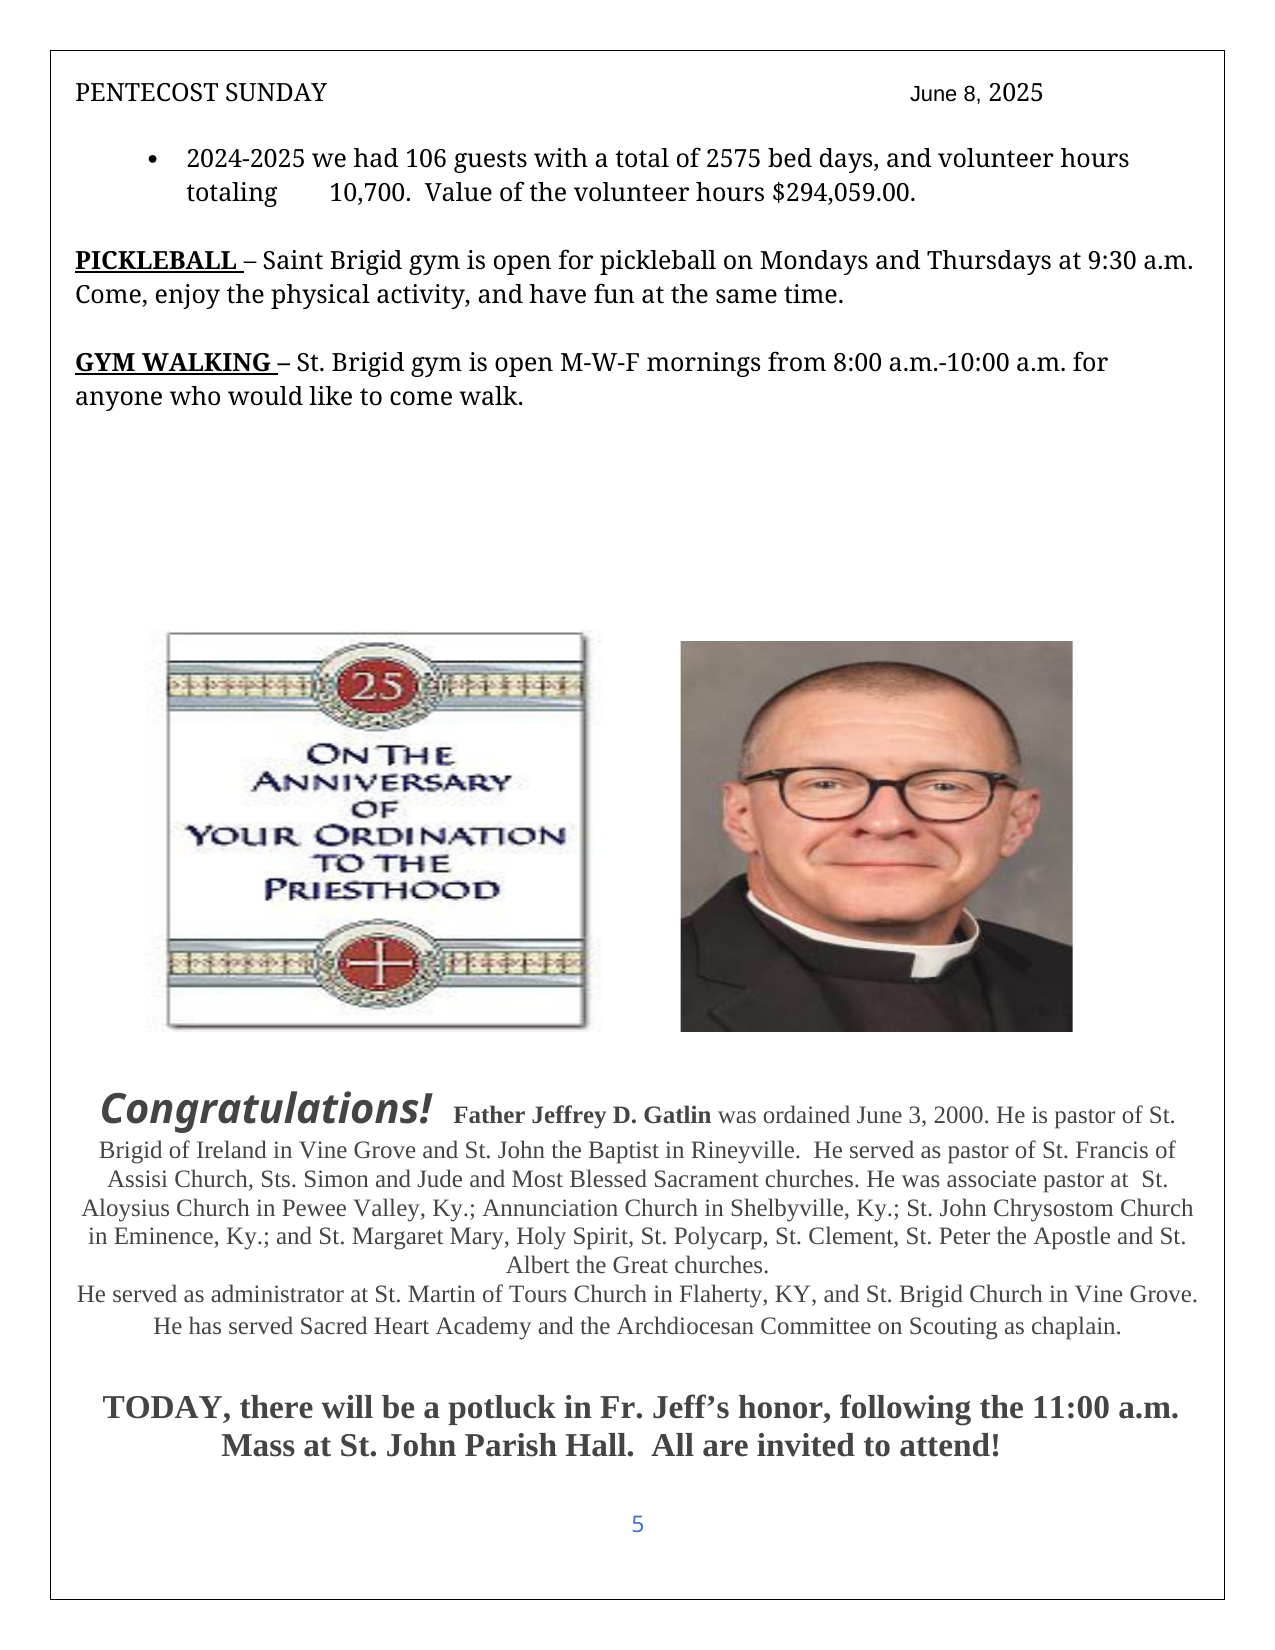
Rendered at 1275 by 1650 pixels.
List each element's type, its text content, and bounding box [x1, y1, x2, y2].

text GYM WALKING – St. Brigid gym is open M-W-F mornings from 8:00 a.m.-10:00 a.m. for anyone who would like to come walk. [75, 345, 1200, 413]
text PICKLEBALL – Saint Brigid gym is open for pickleball on Mondays and Thursdays at 9:30 a.m. Come, enjoy the physical activity, and have fun at the same time. [75, 242, 1200, 311]
text TODAY, there will be a potluck in Fr. Jeff’s honor, following the 11:00 a.m. Mass at St. John Parish Hall. All are invited to attend! Hill [75, 1387, 1200, 1465]
text Congratulations! Father Jeffrey D. Gatlin was ordained June 3, 2000. He is pastor of St. Brigid of Ireland in Vine Grove and St. John the Baptist in Rineyville. He served as pastor of St. Francis of Assisi Church, Sts. Simon and Jude and Most Blessed Sacrament churches. He was associate pastor at St. Aloysius Church in Pewee Valley, Ky.; Annunciation Church in Shelbyville, Ky.; St. John Chrysostom Church in Eminence, Ky.; and St. Margaret Mary, Holy Spirit, St. Polycarp, St. Clement, St. Peter the Apostle and St. Albert the Great churches. He served as administrator at St. Martin of Tours Church in Flaherty, KY, and St. Brigid Church in Vine Grove. He has served Sacred Heart Academy and the Archdiocesan Committee on Scouting as chaplain. [75, 1078, 1200, 1340]
picture [680, 641, 1073, 1032]
list 2024-2025 we had 106 guests with a total of 2575 bed days, and volunteer hours totaling 10,700. Value of the volunteer hours $294,059.00. [148, 140, 1200, 208]
picture [75, 630, 674, 1032]
